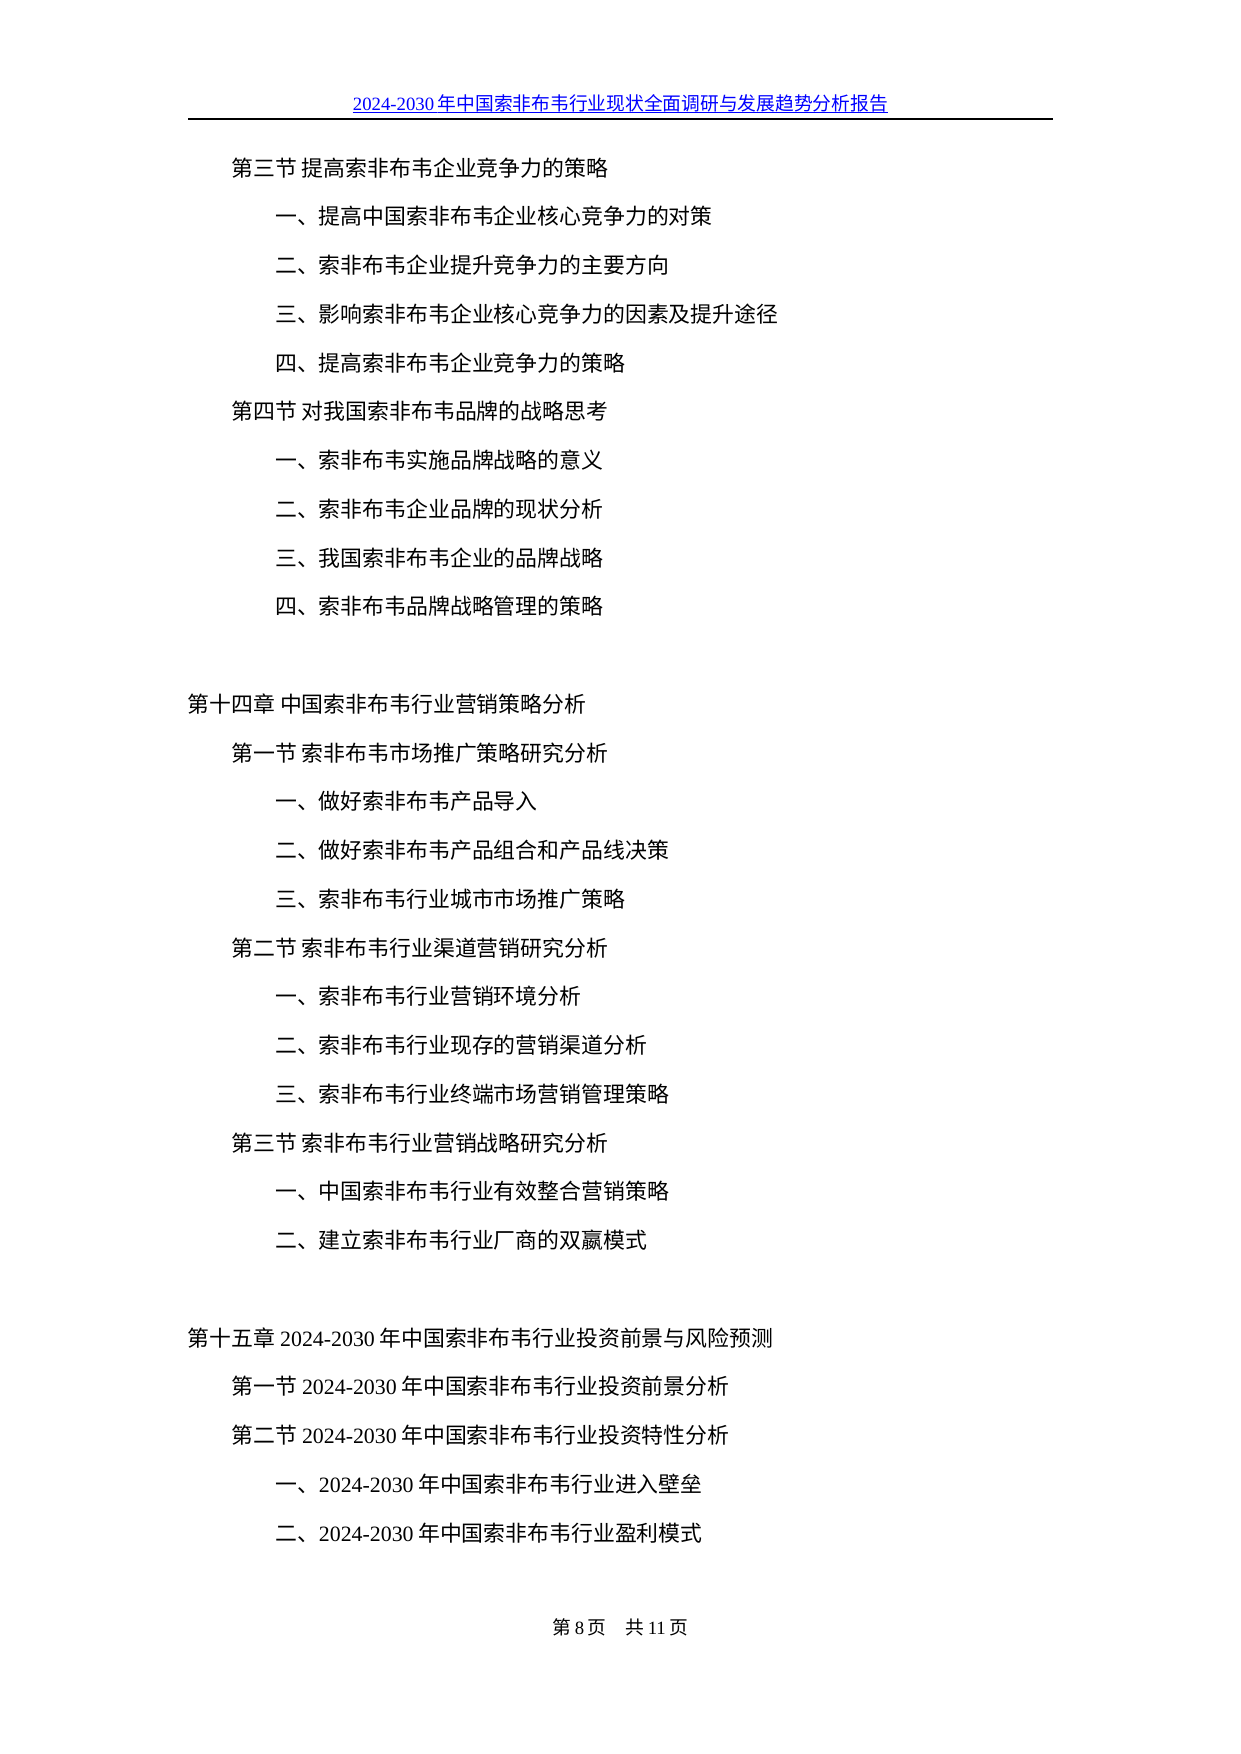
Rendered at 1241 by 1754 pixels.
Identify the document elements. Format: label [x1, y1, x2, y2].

text [187, 150, 1053, 1548]
